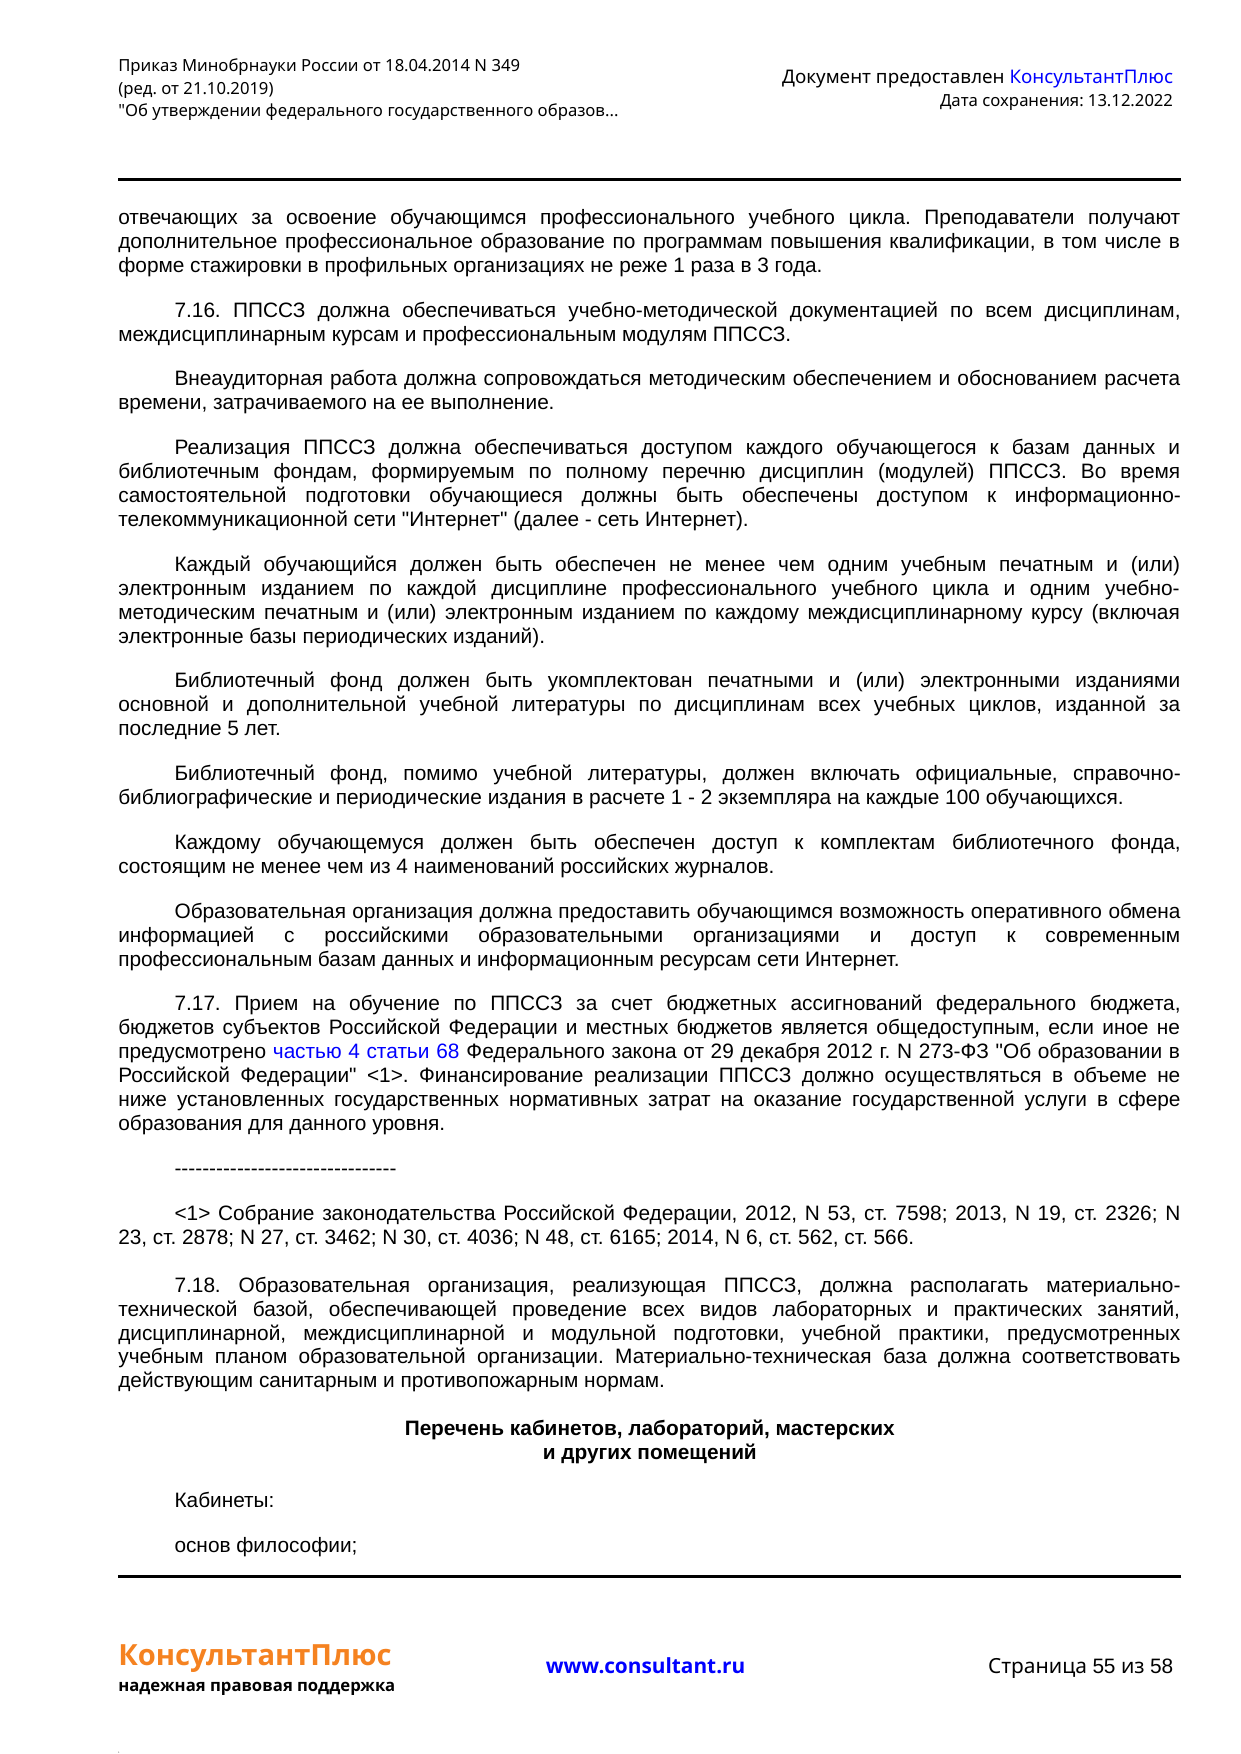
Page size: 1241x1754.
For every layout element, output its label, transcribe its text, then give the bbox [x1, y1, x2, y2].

title Перечень кабинетов, лабораторий, мастерских [118, 1416, 1181, 1440]
text Образовательная организация должна предоставить обучающимся возможность оперативного обмена информацией с российскими образовательными организациями и доступ к современным профессиональным базам данных и информационным ресурсам сети Интернет. [118, 898, 1181, 970]
text Библиотечный фонд должен быть укомплектован печатными и (или) электронными изданиями основной и дополнительной учебной литературы по дисциплинам всех учебных циклов, изданной за последние 5 лет. [118, 668, 1181, 740]
text Внеаудиторная работа должна сопровождаться методическим обеспечением и обоснованием расчета времени, затрачиваемого на ее выполнение. [118, 366, 1181, 414]
text <1> Собрание законодательства Российской Федерации, 2012, N 53, ст. 7598; 2013, N 19, ст. 2326; N 23, ст. 2878; N 27, ст. 3462; N 30, ст. 4036; N 48, ст. 6165; 2014, N 6, ст. 562, ст. 566. [118, 1201, 1181, 1248]
text Каждый обучающийся должен быть обеспечен не менее чем одним учебным печатным и (или) электронным изданием по каждой дисциплине профессионального учебного цикла и одним учебно-методическим печатным и (или) электронным изданием по каждому междисциплинарному курсу (включая электронные базы периодических изданий). [118, 552, 1181, 647]
text 7.16. ППССЗ должна обеспечиваться учебно-методической документацией по всем дисциплинам, междисциплинарным курсам и профессиональным модулям ППССЗ. [118, 297, 1181, 345]
title и других помещений [118, 1440, 1181, 1464]
text 7.18. Образовательная организация, реализующая ППССЗ, должна располагать материально-технической базой, обеспечивающей проведение всех видов лабораторных и практических занятий, дисциплинарной, междисциплинарной и модульной подготовки, учебной практики, предусмотренных учебным планом образовательной организации. Материально-техническая база должна соответствовать действующим санитарным и противопожарным нормам. [118, 1272, 1181, 1392]
text Кабинеты: [118, 1488, 1181, 1512]
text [118, 205, 1181, 277]
text основ философии; [118, 1533, 1181, 1557]
text 7.17. Прием на обучение по ППССЗ за счет бюджетных ассигнований федерального бюджета, бюджетов субъектов Российской Федерации и местных бюджетов является общедоступным, если иное не предусмотрено частью 4 статьи 68 Федерального закона от 29 декабря 2012 г. N 273-ФЗ "Об образовании в Российской Федерации" <1>. Финансирование реализации ППССЗ должно осуществляться в объеме не ниже установленных государственных нормативных затрат на оказание государственной услуги в сфере образования для данного уровня. [118, 991, 1181, 1135]
text Библиотечный фонд, помимо учебной литературы, должен включать официальные, справочно-библиографические и периодические издания в расчете 1 - 2 экземпляра на каждые 100 обучающихся. [118, 761, 1181, 809]
text Каждому обучающемуся должен быть обеспечен доступ к комплектам библиотечного фонда, состоящим не менее чем из 4 наименований российских журналов. [118, 830, 1181, 878]
text Реализация ППССЗ должна обеспечиваться доступом каждого обучающегося к базам данных и библиотечным фондам, формируемым по полному перечню дисциплин (модулей) ППССЗ. Во время самостоятельной подготовки обучающиеся должны быть обеспечены доступом к информационно-телекоммуникационной сети "Интернет" (далее - сеть Интернет). [118, 435, 1181, 531]
text -------------------------------- [118, 1156, 1181, 1180]
